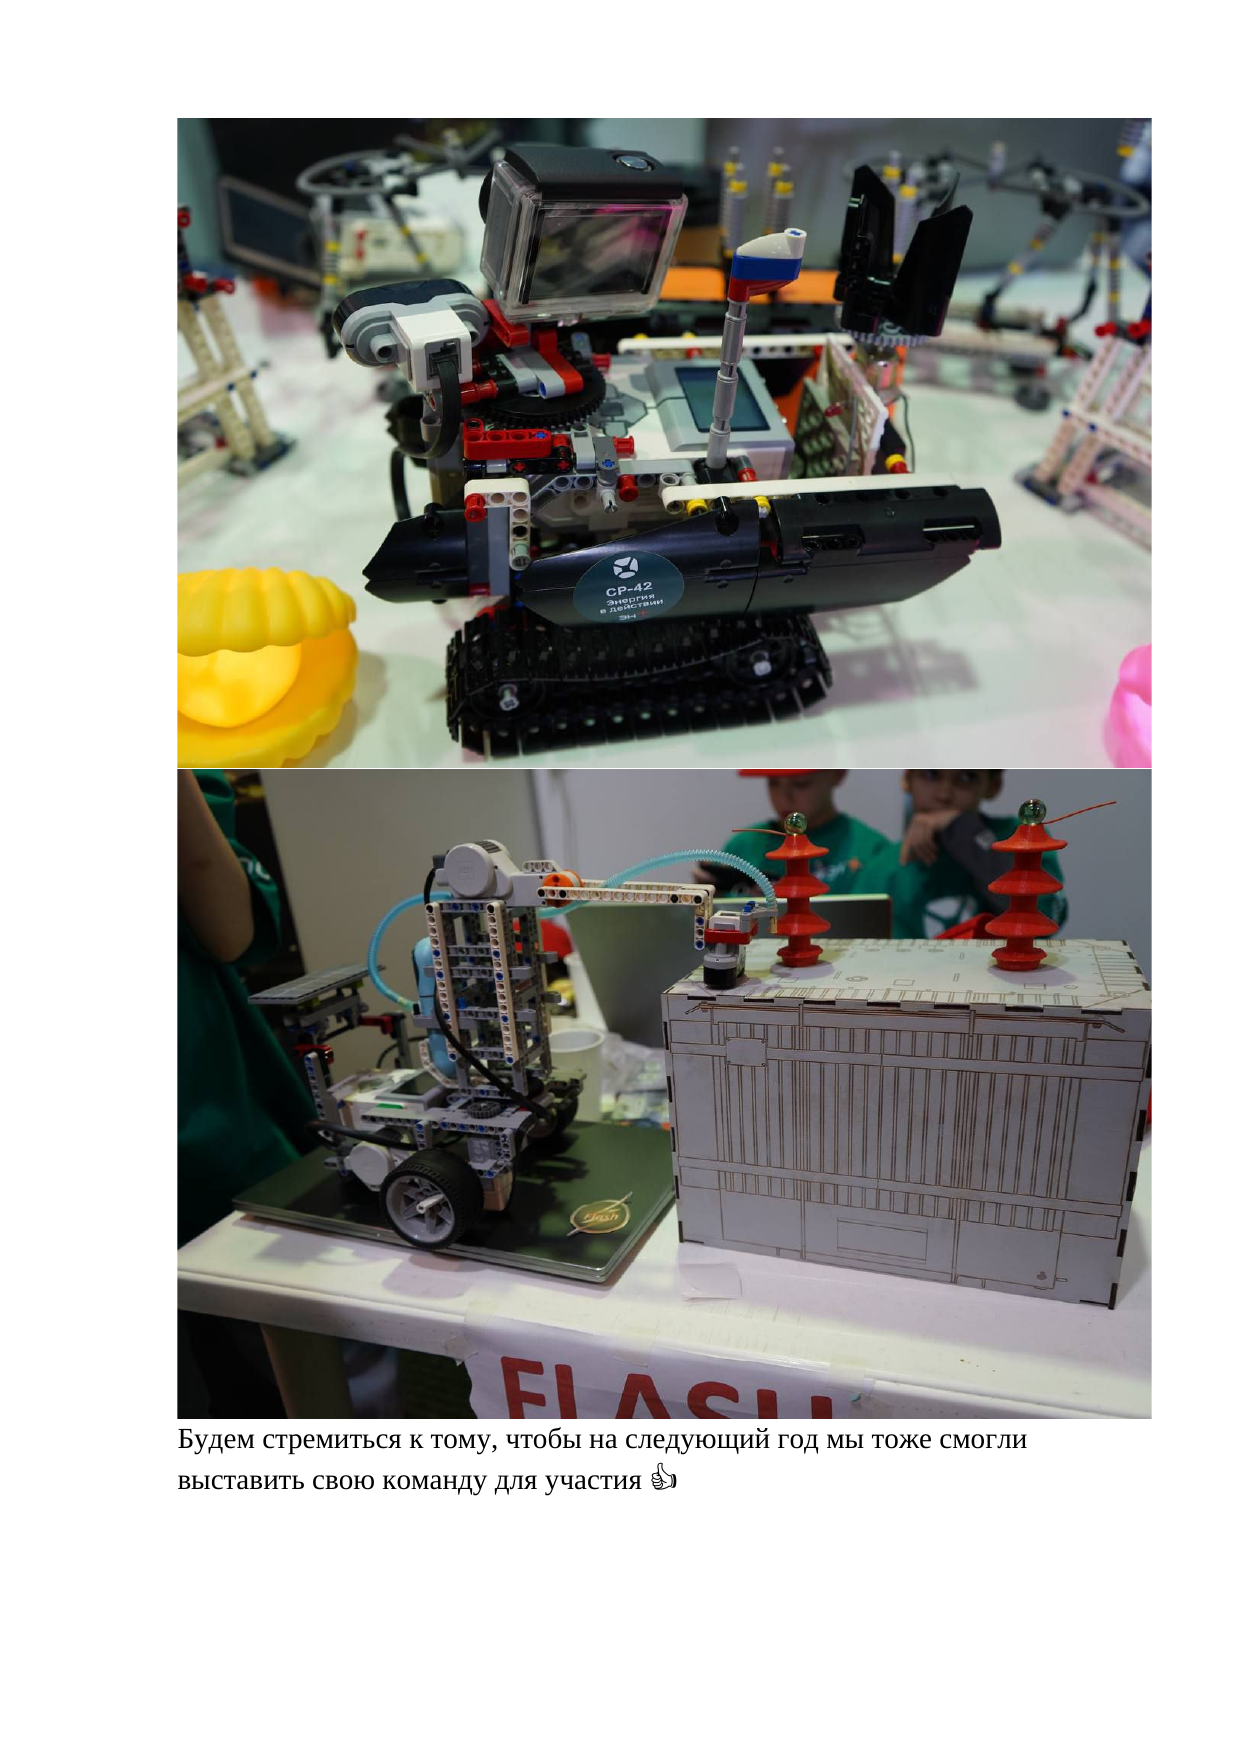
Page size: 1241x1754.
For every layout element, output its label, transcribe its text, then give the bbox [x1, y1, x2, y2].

picture [177, 118, 1152, 768]
text Будем стремиться к тому, чтобы на следующий год мы тоже смогли выставить свою команду для участия 👍 [177, 1419, 1152, 1498]
picture [177, 769, 1152, 1419]
